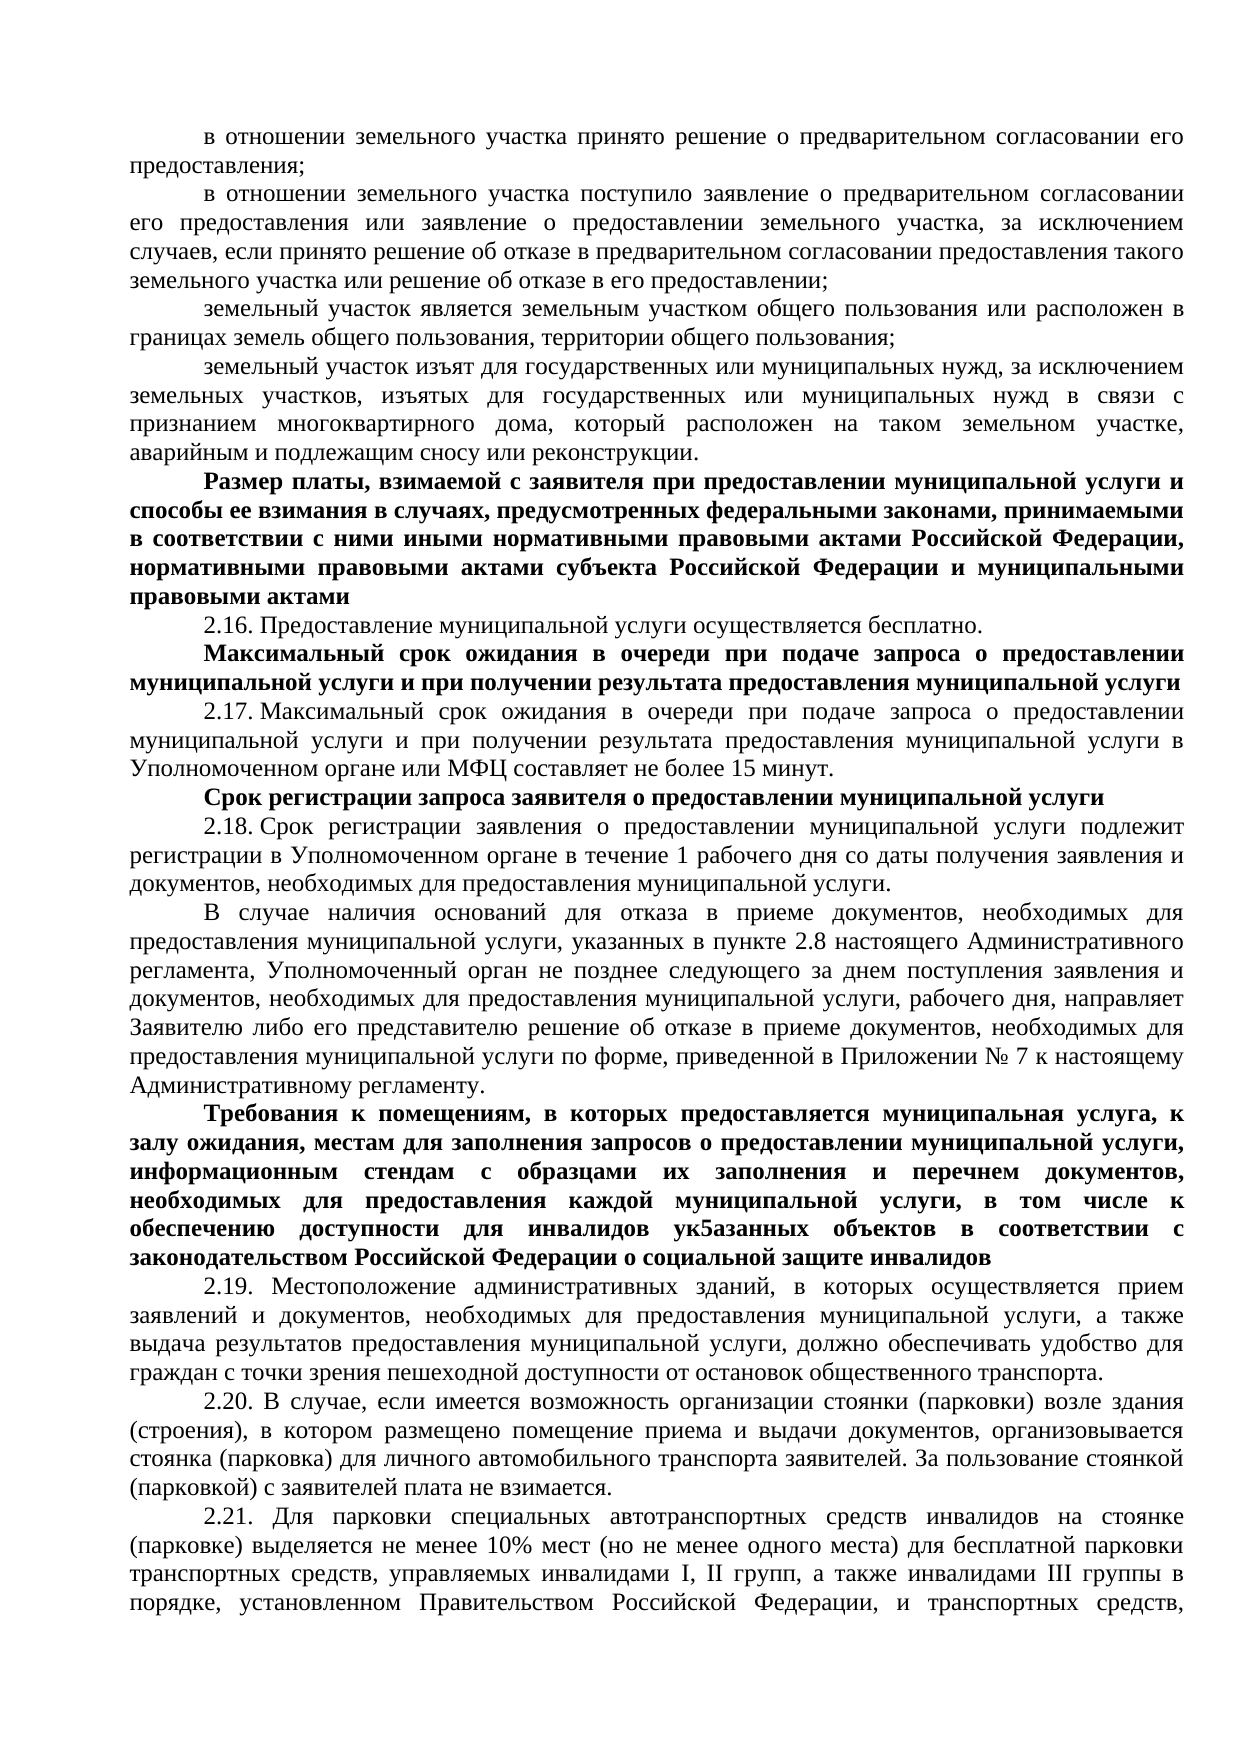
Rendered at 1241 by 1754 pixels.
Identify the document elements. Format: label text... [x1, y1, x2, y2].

text 2.19. Местоположение административных зданий, в которых осуществляется прием заявлений и документов, необходимых для предоставления муниципальной услуги, а также выдача результатов предоставления муниципальной услуги, должно обеспечивать удобство для граждан с точки зрения пешеходной доступности от остановок общественного транспорта. [129, 1271, 1185, 1386]
text земельный участок является земельным участком общего пользования или расположен в границах земель общего пользования, территории общего пользования; [129, 293, 1185, 351]
text В случае наличия оснований для отказа в приеме документов, необходимых для предоставления муниципальной услуги, указанных в пункте 2.8 настоящего Административного регламента, Уполномоченный орган не позднее следующего за днем поступления заявления и документов, необходимых для предоставления муниципальной услуги, рабочего дня, направляет Заявителю либо его представителю решение об отказе в приеме документов, необходимых для предоставления муниципальной услуги по форме, приведенной в Приложении № 7 к настоящему Административному регламенту. [129, 897, 1185, 1098]
text 2.17. Максимальный срок ожидания в очереди при подаче запроса о предоставлении муниципальной услуги и при получении результата предоставления муниципальной услуги в Уполномоченном органе или МФЦ составляет не более 15 минут. [129, 696, 1185, 782]
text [129, 1501, 1185, 1616]
text Максимальный срок ожидания в очереди при подаче запроса о предоставлении муниципальной услуги и при получении результата предоставления муниципальной услуги [129, 638, 1185, 696]
text 2.18. Срок регистрации заявления о предоставлении муниципальной услуги подлежит регистрации в Уполномоченном органе в течение 1 рабочего дня со даты получения заявления и документов, необходимых для предоставления муниципальной услуги. [129, 811, 1185, 897]
text 2.16. Предоставление муниципальной услуги осуществляется бесплатно. [129, 610, 1185, 638]
text в отношении земельного участка поступило заявление о предварительном согласовании его предоставления или заявление о предоставлении земельного участка, за исключением случаев, если принято решение об отказе в предварительном согласовании предоставления такого земельного участка или решение об отказе в его предоставлении; [129, 178, 1185, 293]
text Размер платы, взимаемой с заявителя при предоставлении муниципальной услуги и способы ее взимания в случаях, предусмотренных федеральными законами, принимаемыми в соответствии с ними иными нормативными правовыми актами Российской Федерации, нормативными правовыми актами субъекта Российской Федерации и муниципальными правовыми актами [129, 466, 1185, 610]
text Срок регистрации запроса заявителя о предоставлении муниципальной услуги [129, 782, 1185, 811]
text 2.20. В случае, если имеется возможность организации стоянки (парковки) возле здания (строения), в котором размещено помещение приема и выдачи документов, организовывается стоянка (парковка) для личного автомобильного транспорта заявителей. За пользование стоянкой (парковкой) с заявителей плата не взимается. [129, 1386, 1185, 1501]
text в отношении земельного участка принято решение о предварительном согласовании его предоставления; [129, 121, 1185, 178]
text Требования к помещениям, в которых предоставляется муниципальная услуга, к залу ожидания, местам для заполнения запросов о предоставлении муниципальной услуги, информационным стендам с образцами их заполнения и перечнем документов, необходимых для предоставления каждой муниципальной услуги, в том числе к обеспечению доступности для инвалидов ук5азанных объектов в соответствии с законодательством Российской Федерации о социальной защите инвалидов [129, 1098, 1185, 1271]
text земельный участок изъят для государственных или муниципальных нужд, за исключением земельных участков, изъятых для государственных или муниципальных нужд в связи с признанием многоквартирного дома, который расположен на таком земельном участке, аварийным и подлежащим сносу или реконструкции. [129, 351, 1185, 466]
